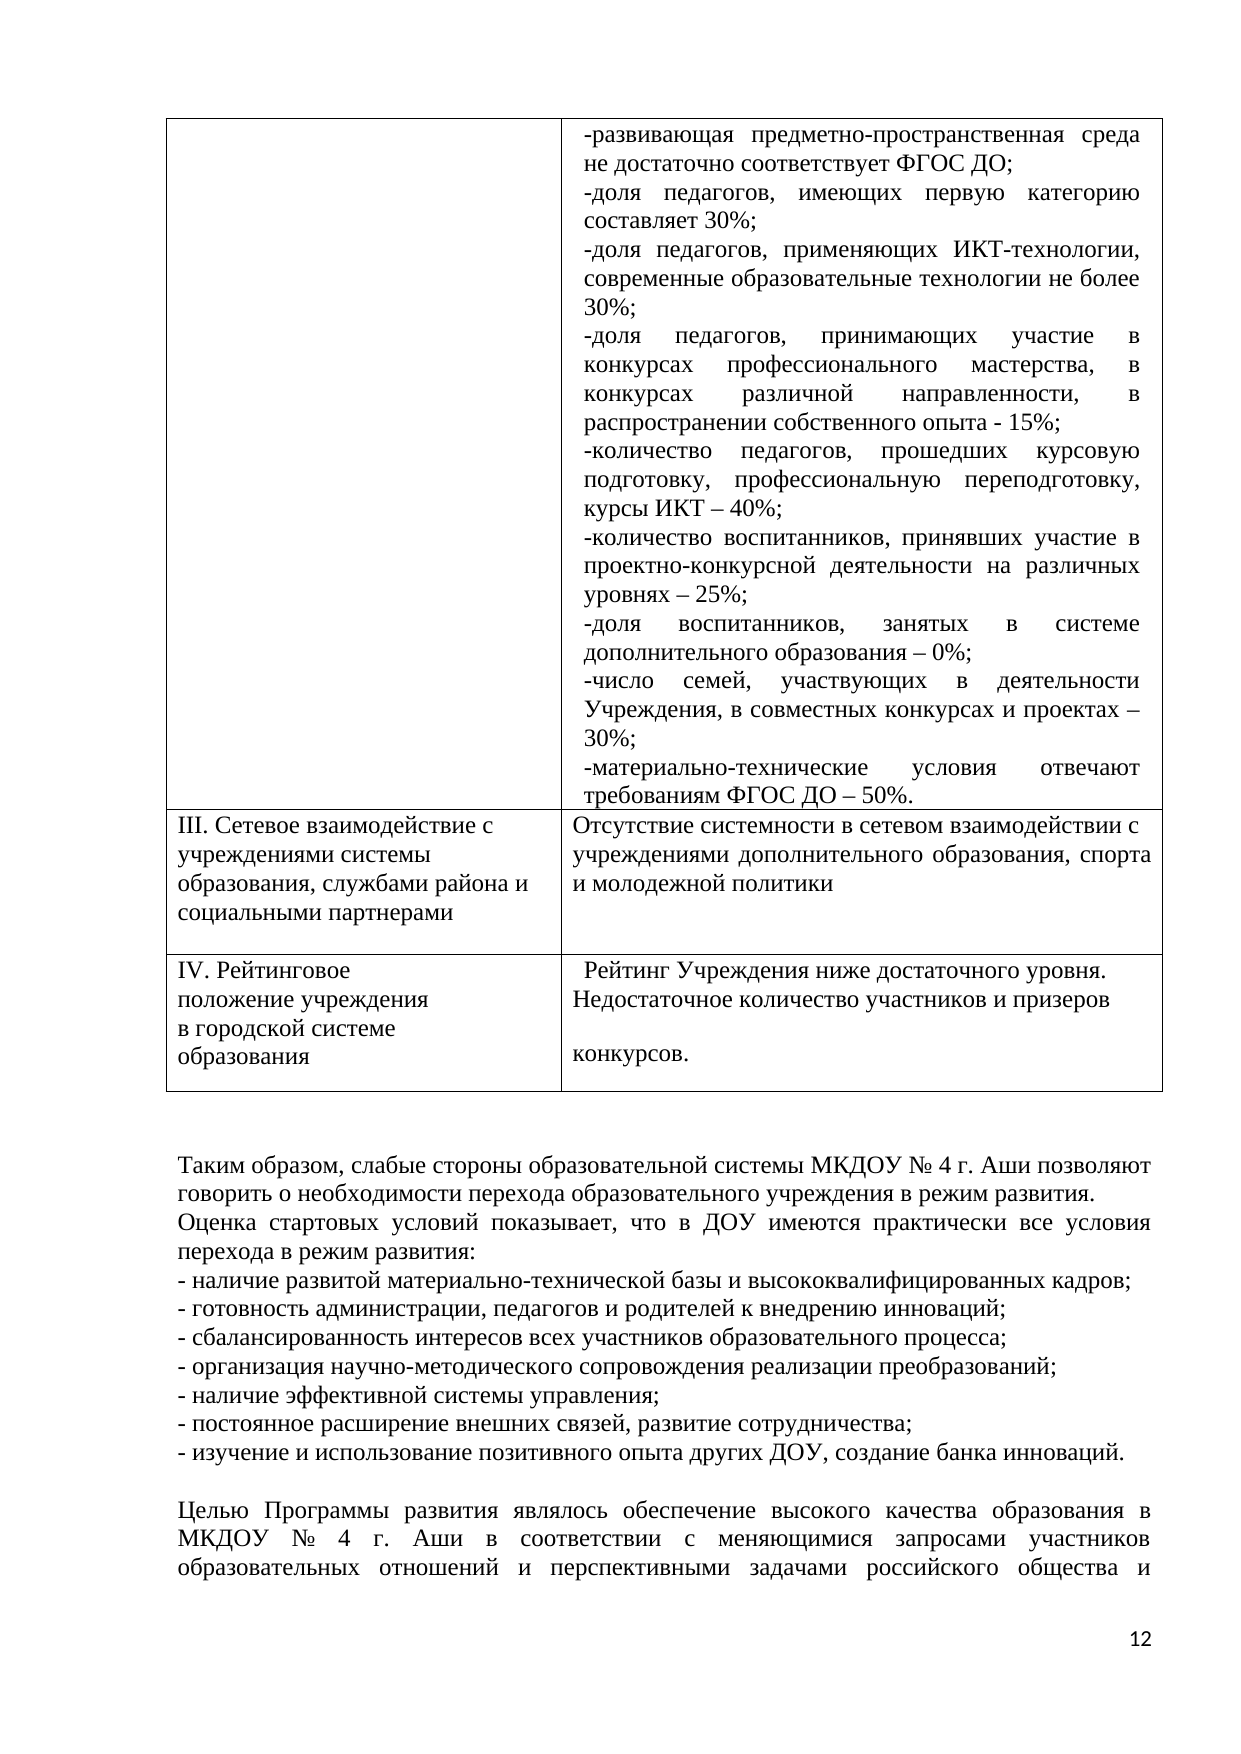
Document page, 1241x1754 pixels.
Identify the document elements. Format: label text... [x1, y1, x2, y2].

text Оценка стартовых условий показывает, что в ДОУ имеются практически все условия перехода в режим развития: [177, 1207, 1152, 1265]
table_cell IV. Рейтинговое положение учреждения в городской системе образования [167, 955, 561, 1091]
text - изучение и использование позитивного опыта других ДОУ, создание банка инноваций. [177, 1437, 1152, 1466]
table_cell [167, 119, 561, 809]
text - наличие развитой материально-технической базы и высококвалифицированных кадров; [177, 1265, 1152, 1293]
text - сбалансированность интересов всех участников образовательного процесса; [177, 1322, 1152, 1351]
text - готовность администрации, педагогов и родителей к внедрению инноваций; [177, 1293, 1152, 1322]
table_cell Отсутствие системности в сетевом взаимодействии с учреждениями дополнительного образования, спорта и молодежной политики [562, 810, 1162, 954]
text - наличие эффективной системы управления; [177, 1380, 1152, 1408]
table_cell [562, 119, 1162, 809]
table_cell III. Сетевое взаимодействие с учреждениями системы образования, службами района и социальными партнерами [167, 810, 561, 954]
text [177, 1495, 1152, 1581]
text Таким образом, слабые стороны образовательной системы МКДОУ № 4 г. Аши позволяют говорить о необходимости перехода образовательного учреждения в режим развития. [177, 1150, 1152, 1207]
text - организация научно-методического сопровождения реализации преобразований; [177, 1351, 1152, 1380]
text - постоянное расширение внешних связей, развитие сотрудничества; [177, 1408, 1152, 1437]
table_cell Недостаточное количество участников и призеров конкурсов. [562, 955, 1162, 1091]
